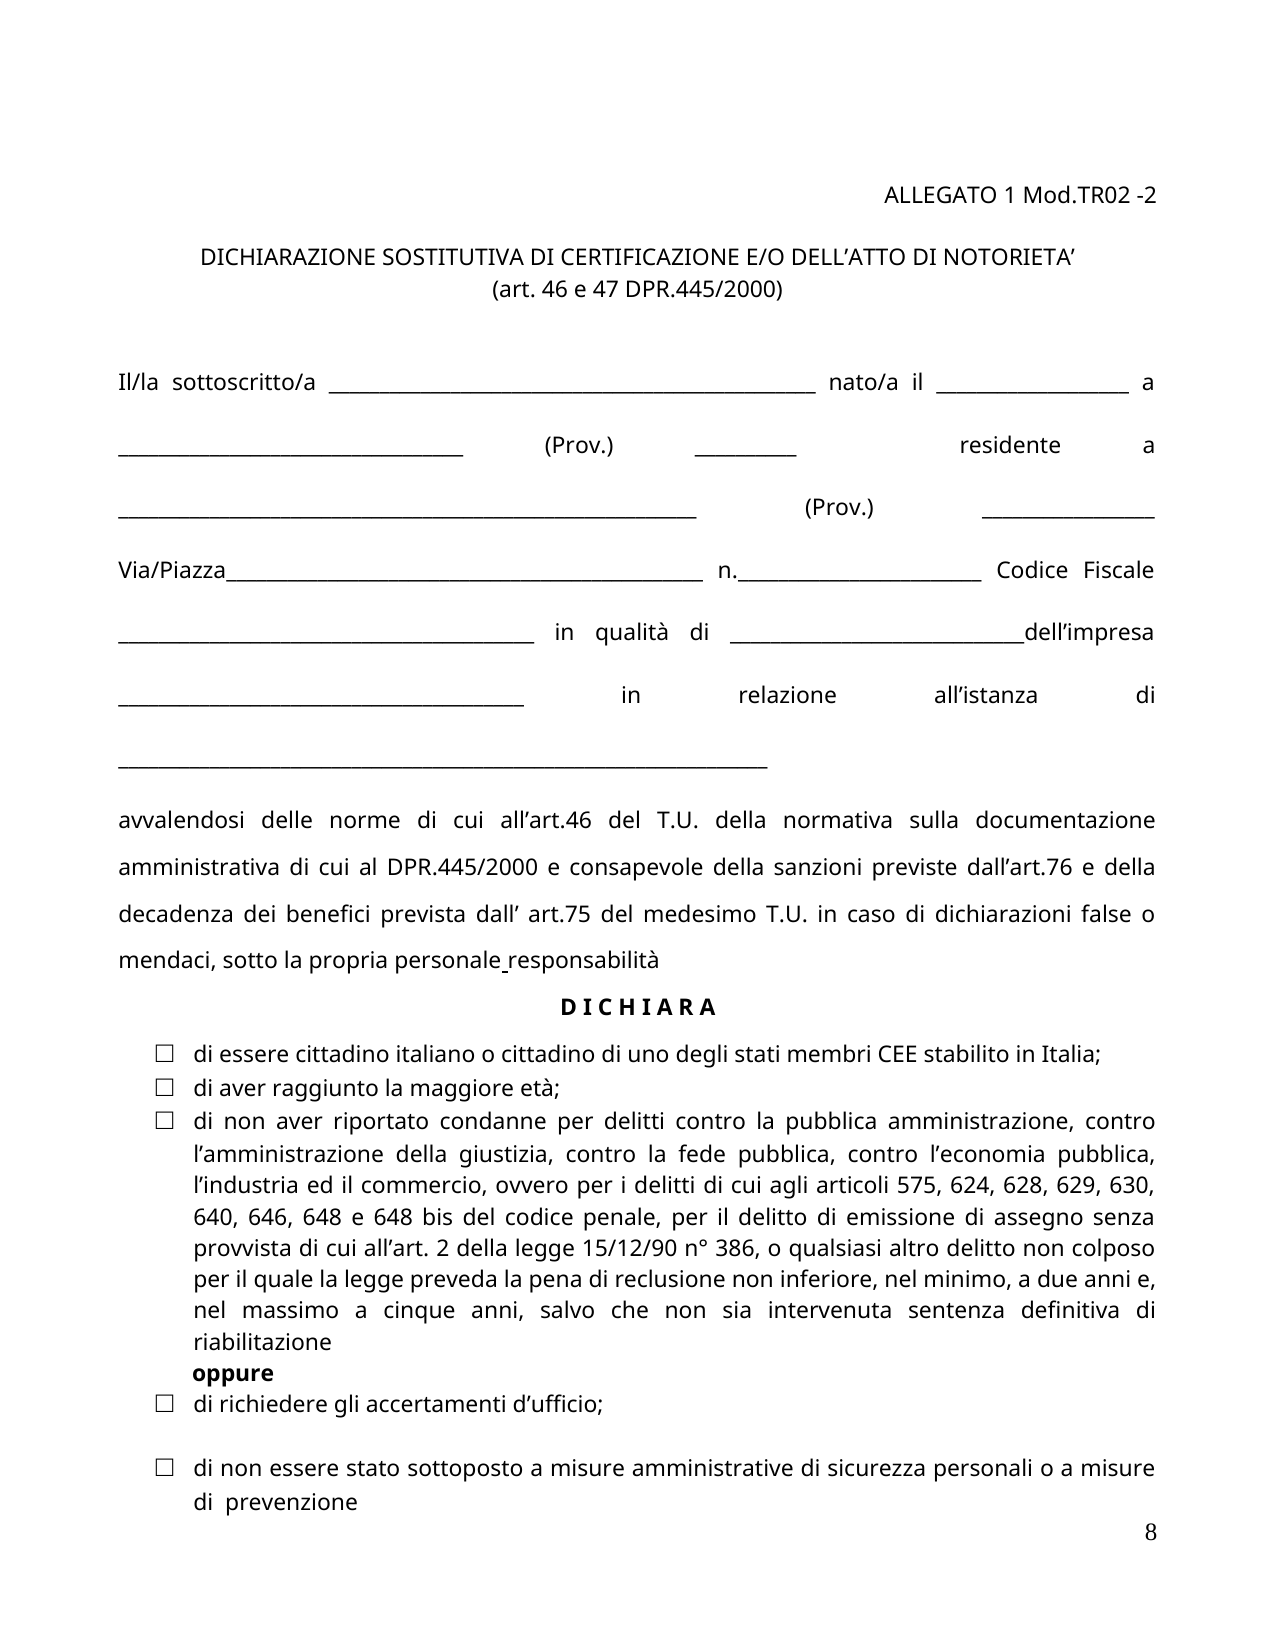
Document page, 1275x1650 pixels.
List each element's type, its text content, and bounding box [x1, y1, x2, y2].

list di non aver riportato condanne per delitti contro la pubblica amministrazione, contro l’amministrazione della giustizia, contro la fede pubblica, contro l’economia pubblica, l’industria ed il commercio, ovvero per i delitti di cui agli articoli 575, 624, 628, 629, 630, 640, 646, 648 e 648 bis del codice penale, per il delitto di emissione di assegno senza provvista di cui all’art. 2 della legge 15/12/90 n° 386, o qualsiasi altro delitto non colposo per il quale la legge preveda la pena di reclusione non inferiore, nel minimo, a due anni e, nel massimo a cinque anni, salvo che non sia intervenuta sentenza definitiva di riabilitazione [156, 1105, 1157, 1357]
text D I C H I A R A [118, 991, 1157, 1023]
text Il/la sottoscritto/a ________________________________________________ nato/a il ___________________ a __________________________________ (Prov.) __________ residente a _________________________________________________________ (Prov.) _________________ Via/Piazza_______________________________________________ n.________________________ Codice Fiscale _________________________________________ in qualità di _____________________________dell’impresa ________________________________________ in relazione all’istanza di ________________________________________________________________ [118, 366, 1157, 773]
text oppure [118, 1357, 1157, 1388]
text avvalendosi delle norme di cui all’art.46 del T.U. della normativa sulla documentazione amministrativa di cui al DPR.445/2000 e consapevole della sanzioni previste dall’art.76 e della decadenza dei benefici prevista dall’ art.75 del medesimo T.U. in caso di dichiarazioni false o mendaci, sotto la propria personale responsabilità [118, 804, 1157, 976]
text ALLEGATO 1 Mod.TR02 -2 [118, 179, 1157, 210]
text (art. 46 e 47 DPR.445/2000) [118, 273, 1157, 304]
list di essere cittadino italiano o cittadino di uno degli stati membri CEE stabilito in Italia; [156, 1038, 1157, 1071]
list di aver raggiunto la maggiore età; [156, 1071, 1157, 1105]
text DICHIARAZIONE SOSTITUTIVA DI CERTIFICAZIONE E/O DELL’ATTO DI NOTORIETA’ [118, 241, 1157, 273]
list di non essere stato sottoposto a misure amministrative di sicurezza personali o a misure di prevenzione [156, 1452, 1157, 1517]
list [156, 1388, 1157, 1421]
